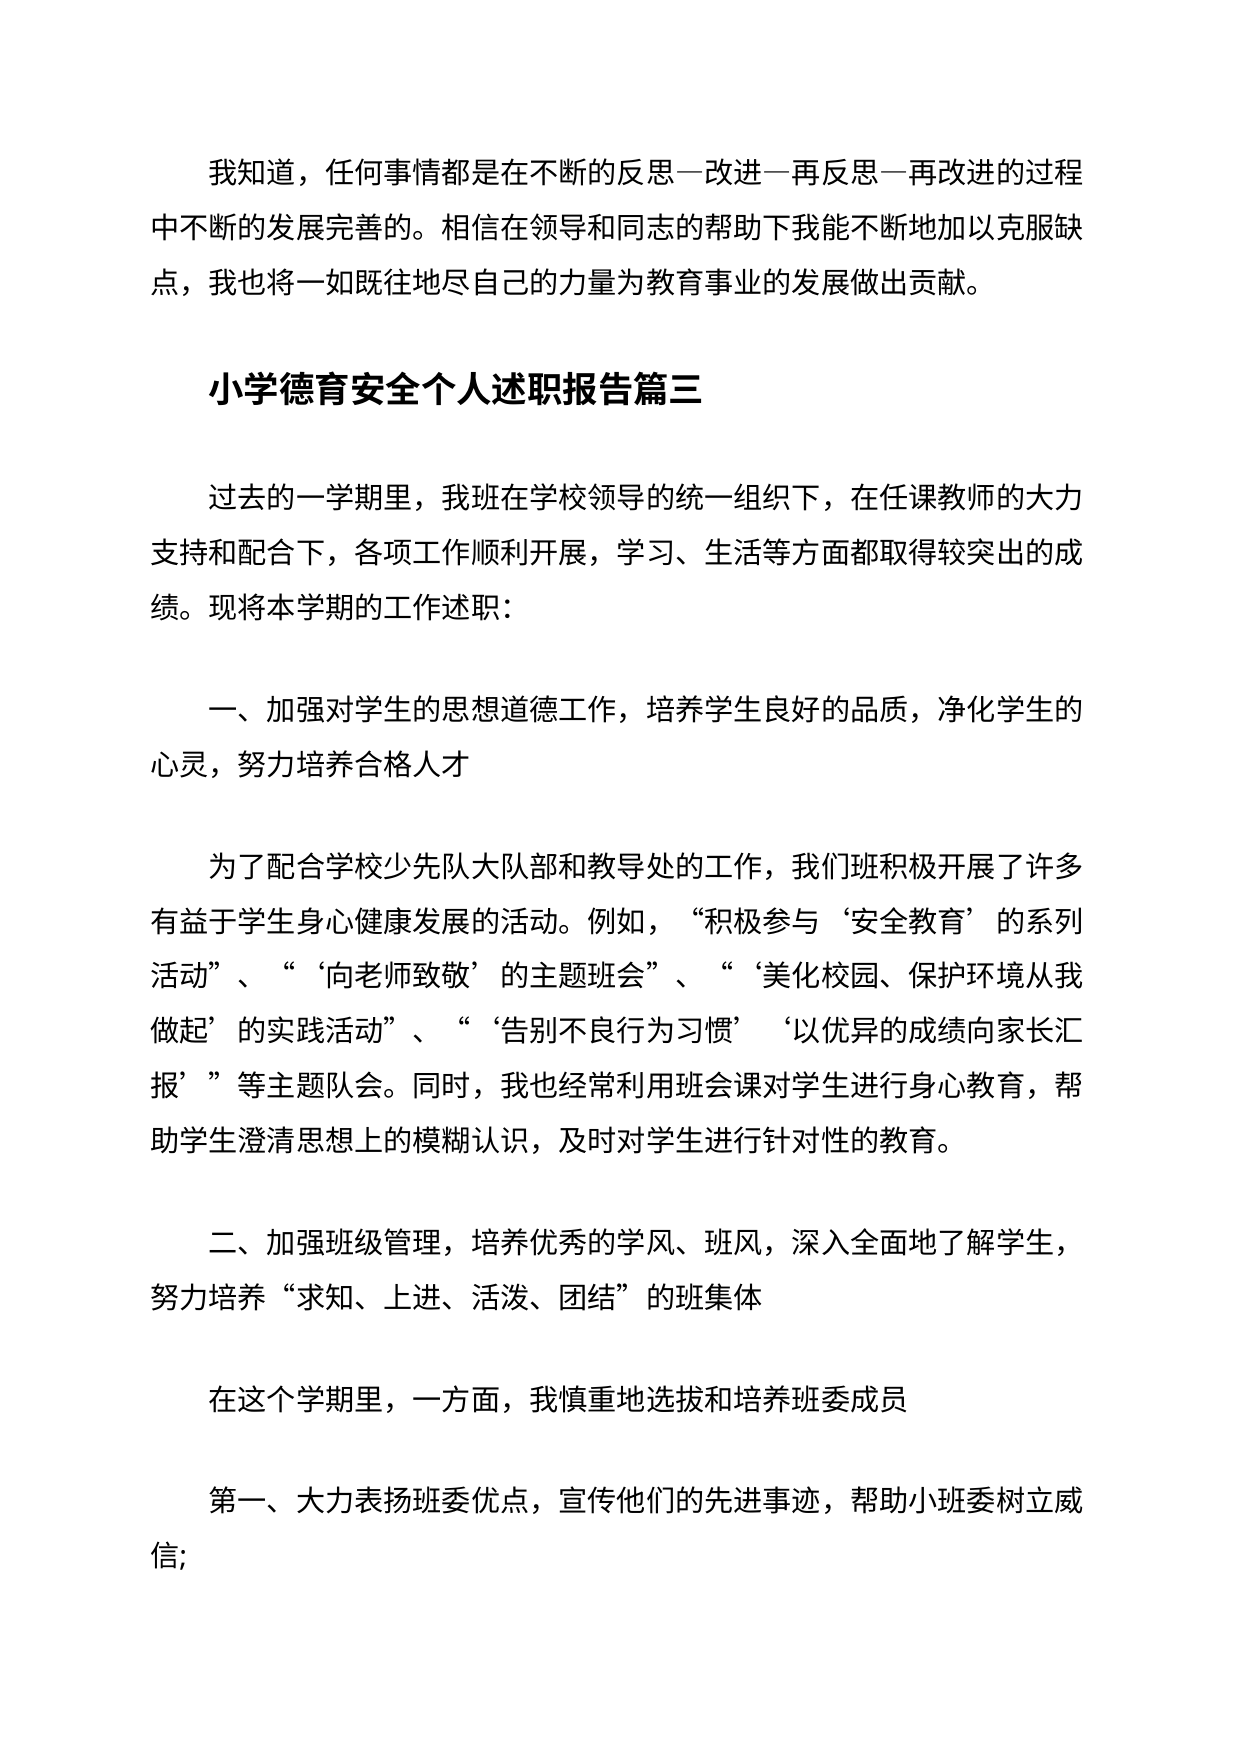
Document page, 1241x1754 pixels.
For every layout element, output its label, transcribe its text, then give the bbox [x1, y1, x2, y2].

text 为了配合学校少先队大队部和教导处的工作，我们班积极开展了许多有益于学生身心健康发展的活动。例如，“积极参与‘安全教育’的系列活动”、“‘向老师致敬’的主题班会”、“‘美化校园、保护环境从我做起’的实践活动”、“‘告别不良行为习惯’‘以优异的成绩向家长汇报’”等主题队会。同时，我也经常利用班会课对学生进行身心教育，帮助学生澄清思想上的模糊认识，及时对学生进行针对性的教育。 [150, 843, 1090, 1160]
text 我知道，任何事情都是在不断的反思—改进—再反思—再改进的过程中不断的发展完善的。相信在领导和同志的帮助下我能不断地加以克服缺点，我也将一如既往地尽自己的力量为教育事业的发展做出贡献。 [150, 150, 1090, 302]
text 过去的一学期里，我班在学校领导的统一组织下，在任课教师的大力支持和配合下，各项工作顺利开展，学习、生活等方面都取得较突出的成绩。现将本学期的工作述职： [150, 475, 1090, 627]
text 在这个学期里，一方面，我慎重地选拔和培养班委成员 [150, 1376, 1090, 1418]
text 二、加强班级管理，培养优秀的学风、班风，深入全面地了解学生，努力培养“求知、上进、活泼、团结”的班集体 [150, 1219, 1090, 1317]
text 一、加强对学生的思想道德工作，培养学生良好的品质，净化学生的心灵，努力培养合格人才 [150, 687, 1090, 784]
text 小学德育安全个人述职报告篇三 [150, 362, 1090, 413]
text 第一、大力表扬班委优点，宣传他们的先进事迹，帮助小班委树立威信; [150, 1478, 1090, 1575]
